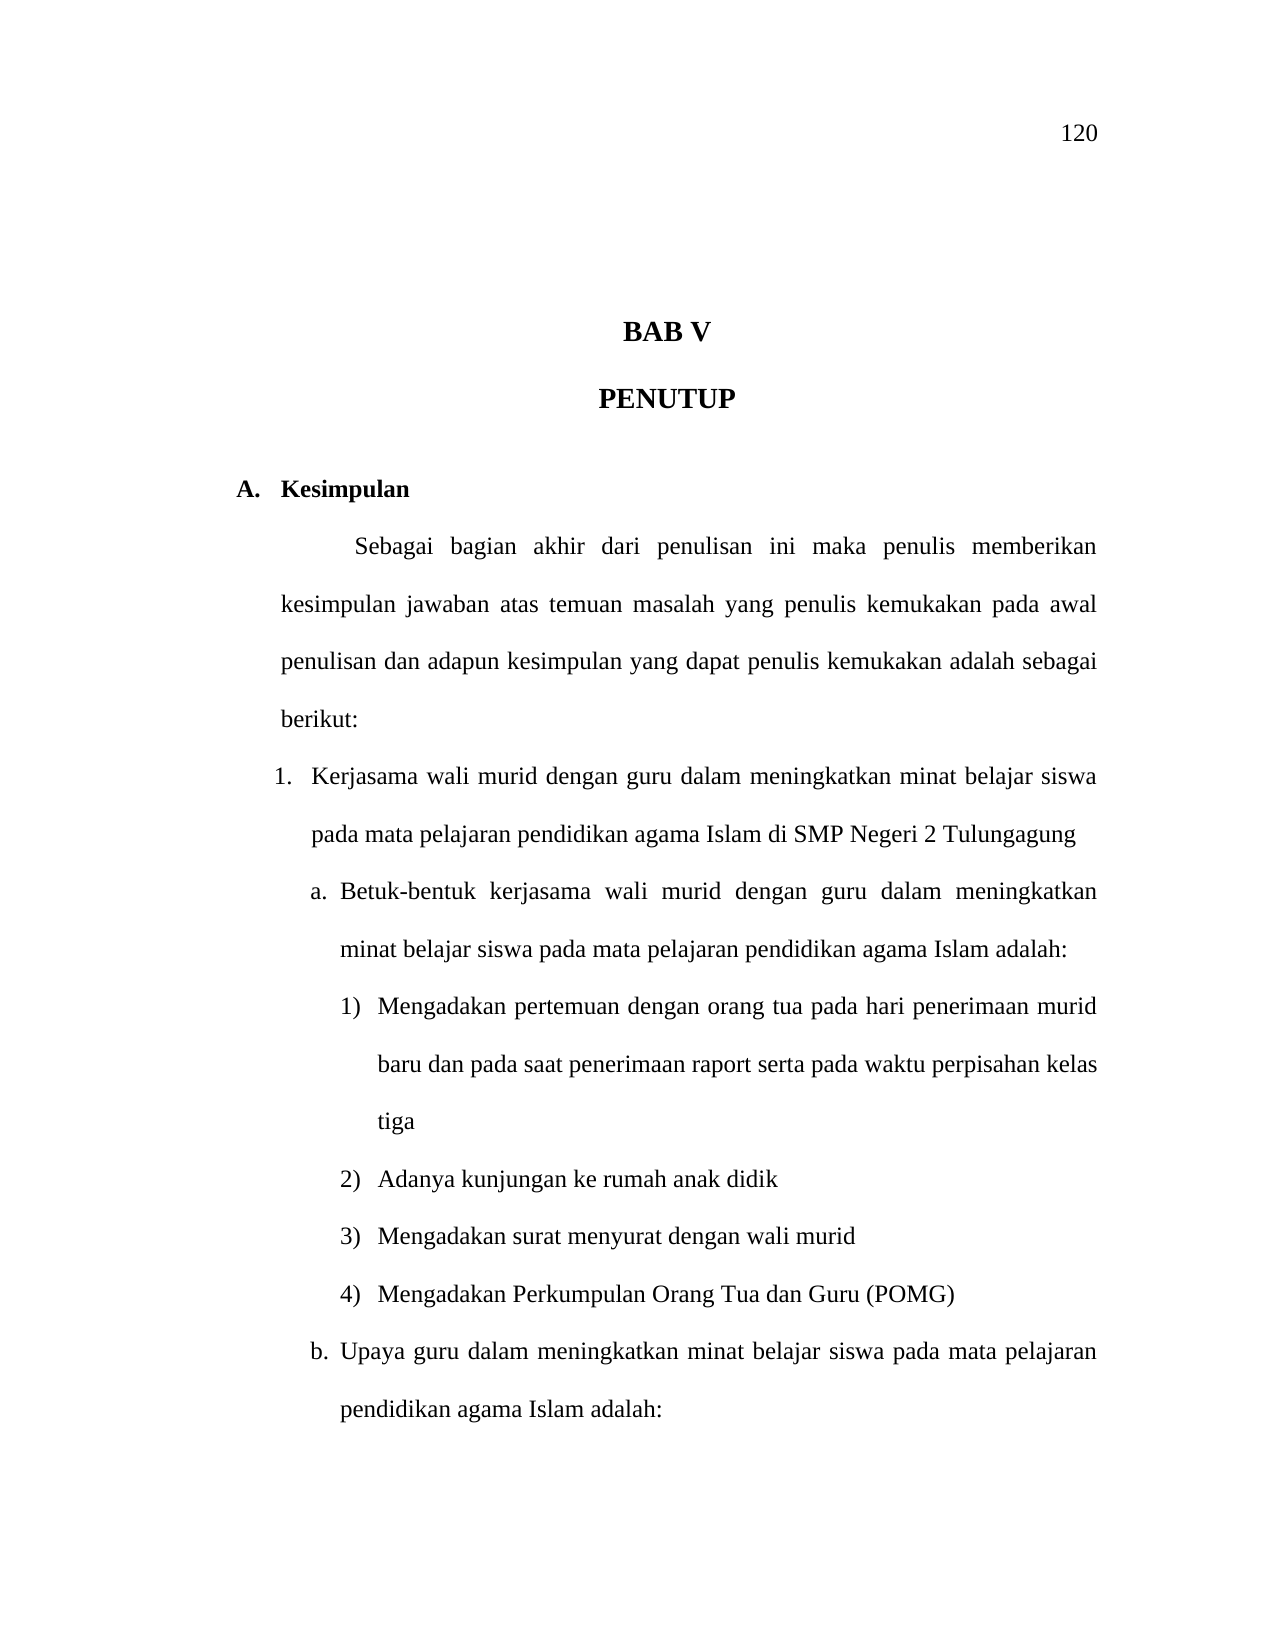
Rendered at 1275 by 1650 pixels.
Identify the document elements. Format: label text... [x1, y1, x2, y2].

list Mengadakan Perkumpulan Orang Tua dan Guru (POMG) [340, 1279, 1098, 1307]
list Kesimpulan [236, 474, 1098, 502]
list Kerjasama wali murid dengan guru dalam meningkatkan minat belajar siswa pada mata pelajaran pendidikan agama Islam di SMP Negeri 2 Tulungagung [274, 761, 1098, 847]
list Adanya kunjungan ke rumah anak didik [340, 1164, 1098, 1192]
list Mengadakan pertemuan dengan orang tua pada hari penerimaan murid baru dan pada saat penerimaan raport serta pada waktu perpisahan kelas tiga [340, 991, 1098, 1135]
text PENUTUP [236, 382, 1098, 415]
list Mengadakan surat menyurat dengan wali murid [340, 1221, 1098, 1250]
text Sebagai bagian akhir dari penulisan ini maka penulis memberikan kesimpulan jawaban atas temuan masalah yang penulis kemukakan pada awal penulisan dan adapun kesimpulan yang dapat penulis kemukakan adalah sebagai berikut: [281, 531, 1098, 732]
list Upaya guru dalam meningkatkan minat belajar siswa pada mata pelajaran pendidikan agama Islam adalah: [310, 1336, 1098, 1422]
text BAB V [236, 314, 1098, 348]
list Betuk-bentuk kerjasama wali murid dengan guru dalam meningkatkan minat belajar siswa pada mata pelajaran pendidikan agama Islam adalah: [310, 876, 1098, 962]
